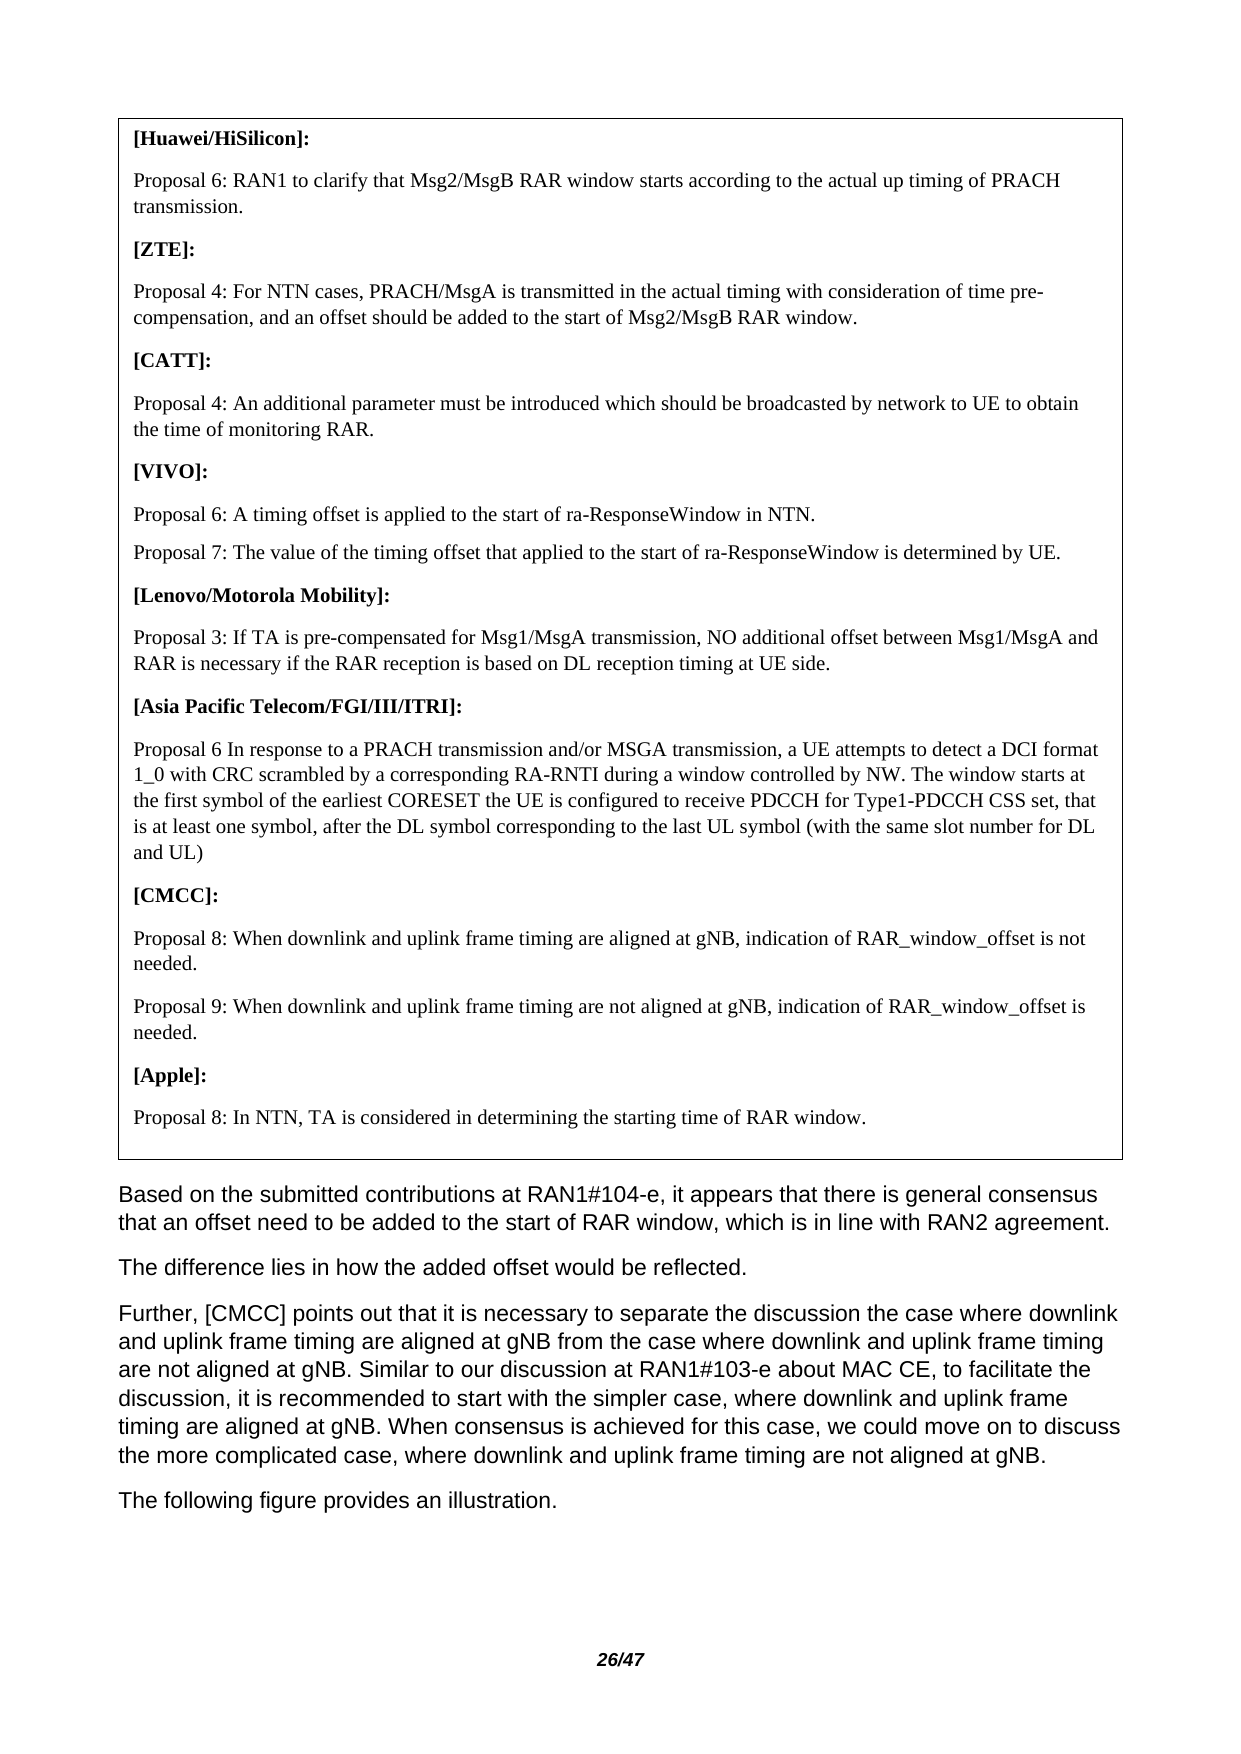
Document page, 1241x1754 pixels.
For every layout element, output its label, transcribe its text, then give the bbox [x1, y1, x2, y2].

text The difference lies in how the added offset would be reflected. [118, 1254, 1122, 1281]
text Further, [CMCC] points out that it is necessary to separate the discussion the case where downlink and uplink frame timing are aligned at gNB from the case where downlink and uplink frame timing are not aligned at gNB. Similar to our discussion at RAN1#103-e about MAC CE, to facilitate the discussion, it is recommended to start with the simpler case, where downlink and uplink frame timing are aligned at gNB. When consensus is achieved for this case, we could move on to discuss the more complicated case, where downlink and uplink frame timing are not aligned at gNB. [118, 1299, 1122, 1468]
text Based on the submitted contributions at RAN1#104-e, it appears that there is general consensus that an offset need to be added to the start of RAR window, which is in line with RAN2 agreement. [118, 1181, 1122, 1236]
text The following figure provides an illustration. [118, 1487, 1122, 1513]
